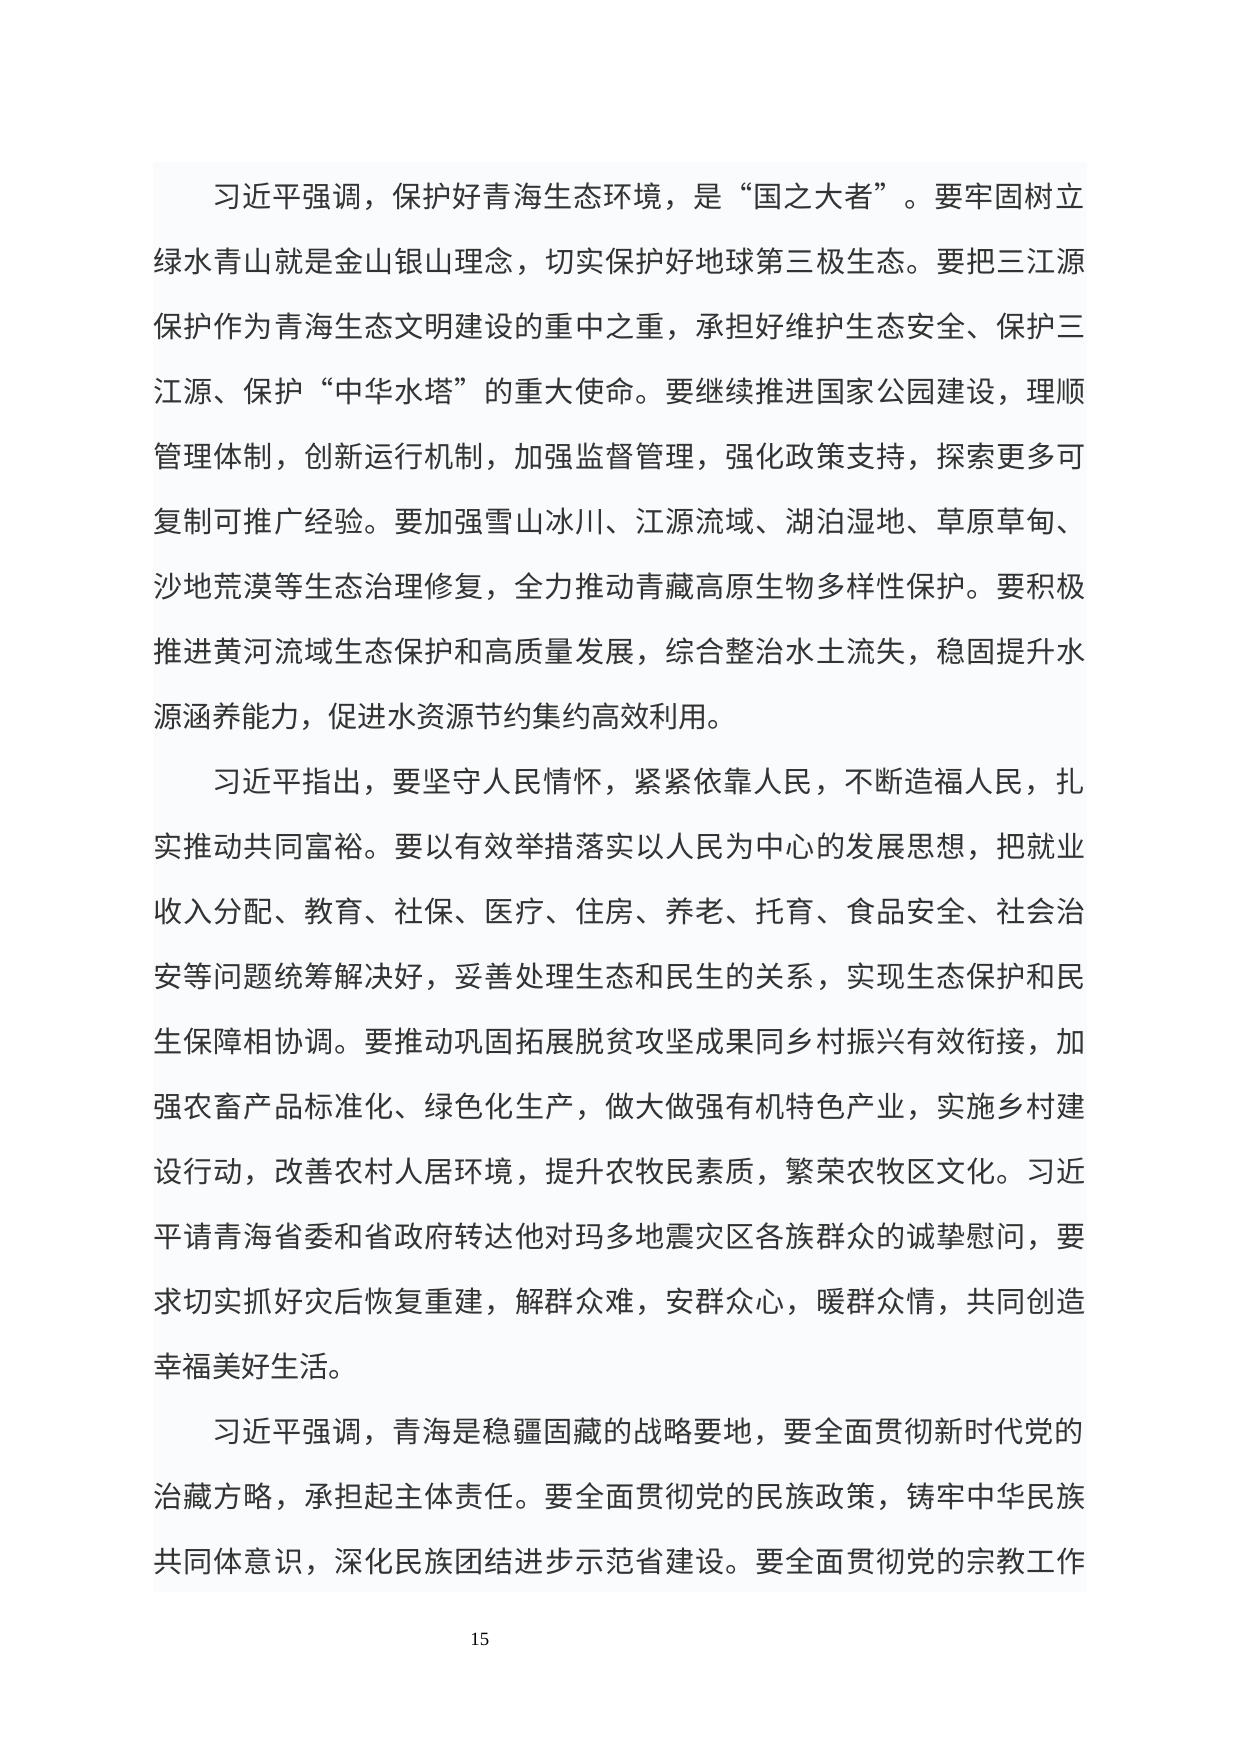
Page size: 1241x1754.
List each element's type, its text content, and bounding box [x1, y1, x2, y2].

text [153, 1397, 1087, 1592]
text 习近平指出，要坚守人民情怀，紧紧依靠人民，不断造福人民，扎实推动共同富裕。要以有效举措落实以人民为中心的发展思想，把就业、收入分配、教育、社保、医疗、住房、养老、托育、食品安全、社会治安等问题统筹解决好，妥善处理生态和民生的关系，实现生态保护和民生保障相协调。要推动巩固拓展脱贫攻坚成果同乡村振兴有效衔接，加强农畜产品标准化、绿色化生产，做大做强有机特色产业，实施乡村建设行动，改善农村人居环境，提升农牧民素质，繁荣农牧区文化。习近平请青海省委和省政府转达他对玛多地震灾区各族群众的诚挚慰问，要求切实抓好灾后恢复重建，解群众难，安群众心，暖群众情，共同创造幸福美好生活。 [153, 747, 1087, 1397]
text 习近平强调，保护好青海生态环境，是“国之大者”。要牢固树立绿水青山就是金山银山理念，切实保护好地球第三极生态。要把三江源保护作为青海生态文明建设的重中之重，承担好维护生态安全、保护三江源、保护“中华水塔”的重大使命。要继续推进国家公园建设，理顺管理体制，创新运行机制，加强监督管理，强化政策支持，探索更多可复制可推广经验。要加强雪山冰川、江源流域、湖泊湿地、草原草甸、沙地荒漠等生态治理修复，全力推动青藏高原生物多样性保护。要积极推进黄河流域生态保护和高质量发展，综合整治水土流失，稳固提升水源涵养能力，促进水资源节约集约高效利用。 [153, 162, 1087, 747]
